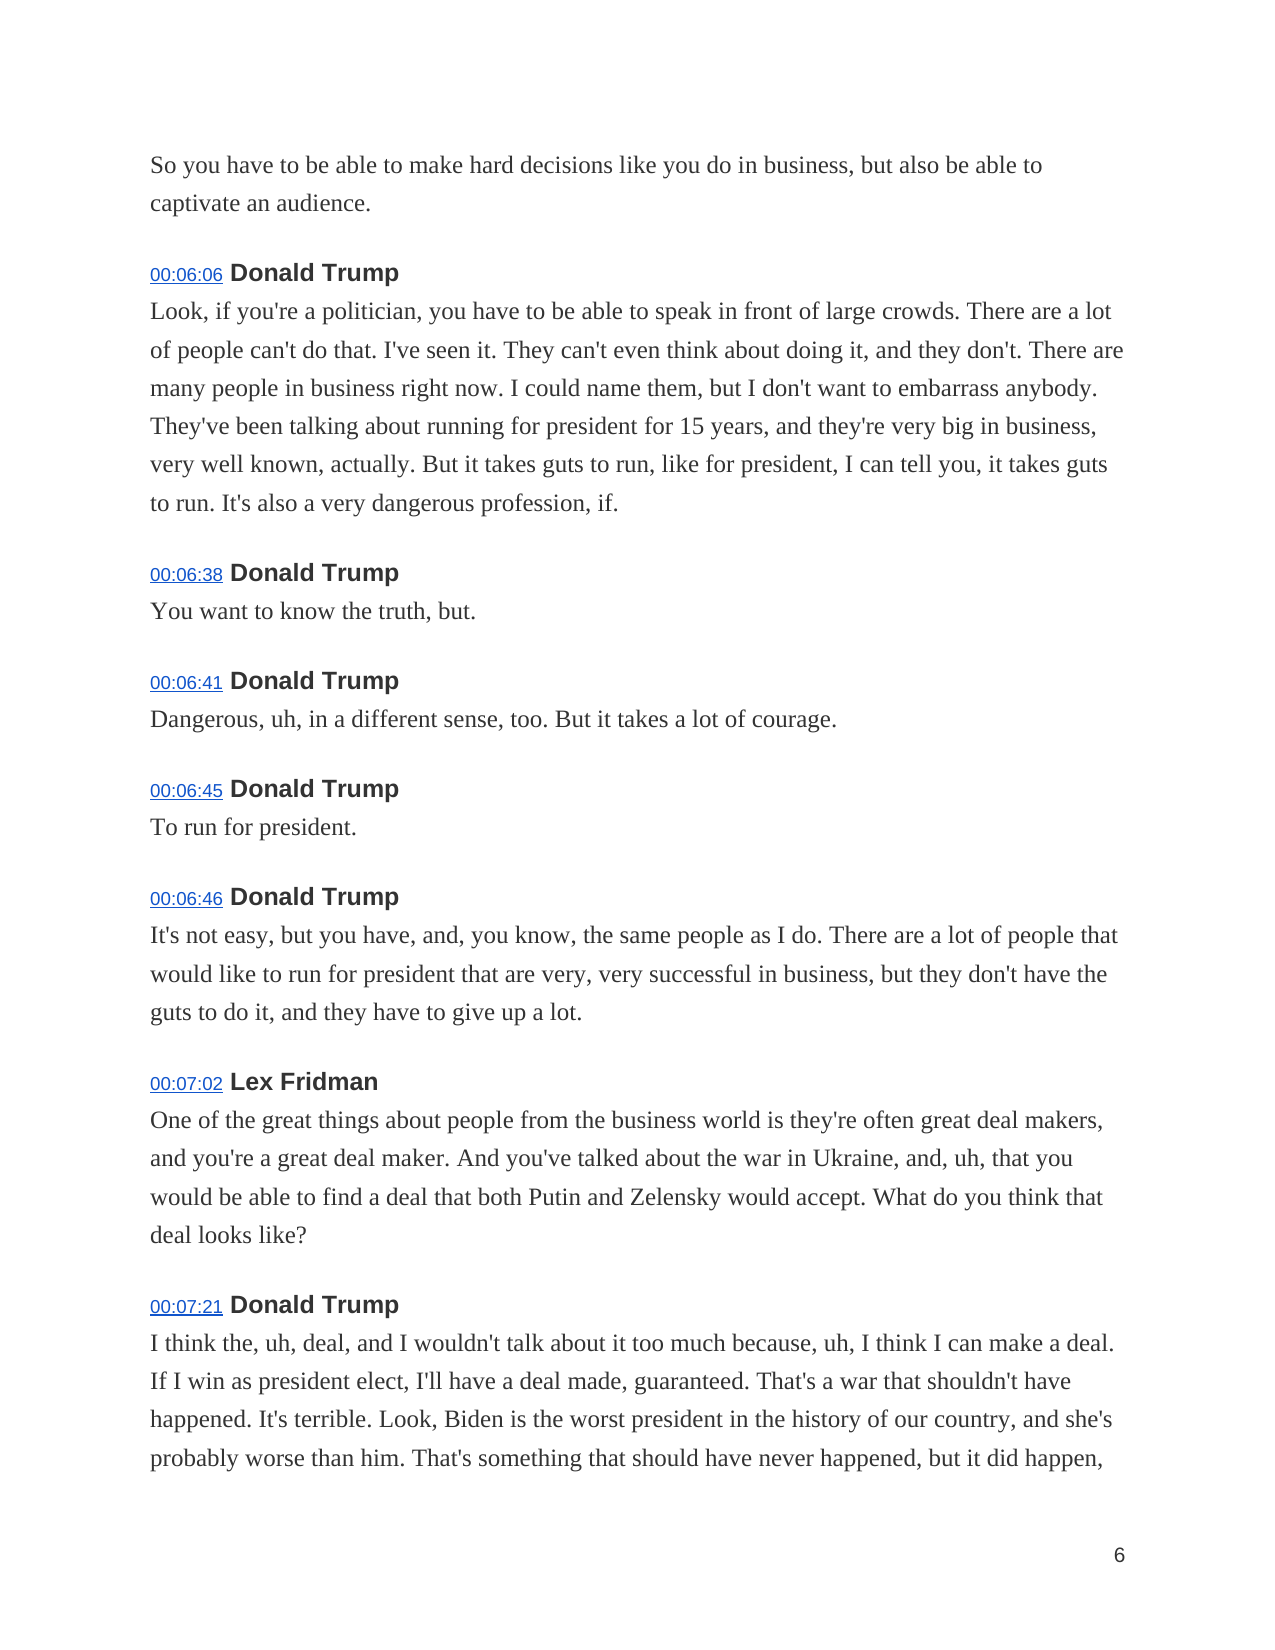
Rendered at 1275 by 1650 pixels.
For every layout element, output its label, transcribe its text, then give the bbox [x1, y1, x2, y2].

text 00:06:06 Donald Trump [150, 258, 1125, 287]
text 00:07:21 Donald Trump [150, 1290, 1125, 1319]
text 00:07:02 Lex Fridman [150, 1067, 1125, 1096]
text 00:06:46 Donald Trump [150, 882, 1125, 911]
text It's not easy, but you have, and, you know, the same people as I do. There are a lot of people that would like to run for president that are very, very successful in business, but they don't have the guts to do it, and they have to give up a lot. [150, 921, 1125, 1026]
text To run for president. [150, 812, 1125, 841]
text 00:06:45 Donald Trump [150, 774, 1125, 803]
text One of the great things about people from the business world is they're often great deal makers, and you're a great deal maker. And you've talked about the war in Ukraine, and, uh, that you would be able to find a deal that both Putin and Zelensky would accept. What do you think that deal looks like? [150, 1105, 1125, 1249]
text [150, 1328, 1125, 1472]
text Dangerous, uh, in a different sense, too. But it takes a lot of courage. [150, 704, 1125, 733]
text You want to know the truth, but. [150, 596, 1125, 624]
text Look, if you're a politician, you have to be able to speak in front of large crowds. There are a lot of people can't do that. I've seen it. They can't even think about doing it, and they don't. There are many people in business right now. I could name them, but I don't want to embarrass anybody. They've been talking about running for president for 15 years, and they're very big in business, very well known, actually. But it takes guts to run, like for president, I can tell you, it takes guts to run. It's also a very dangerous profession, if. [150, 296, 1125, 516]
text 00:06:41 Donald Trump [150, 666, 1125, 694]
text 00:06:38 Donald Trump [150, 558, 1125, 586]
text So you have to be able to make hard decisions like you do in business, but also be able to captivate an audience. [150, 150, 1125, 217]
